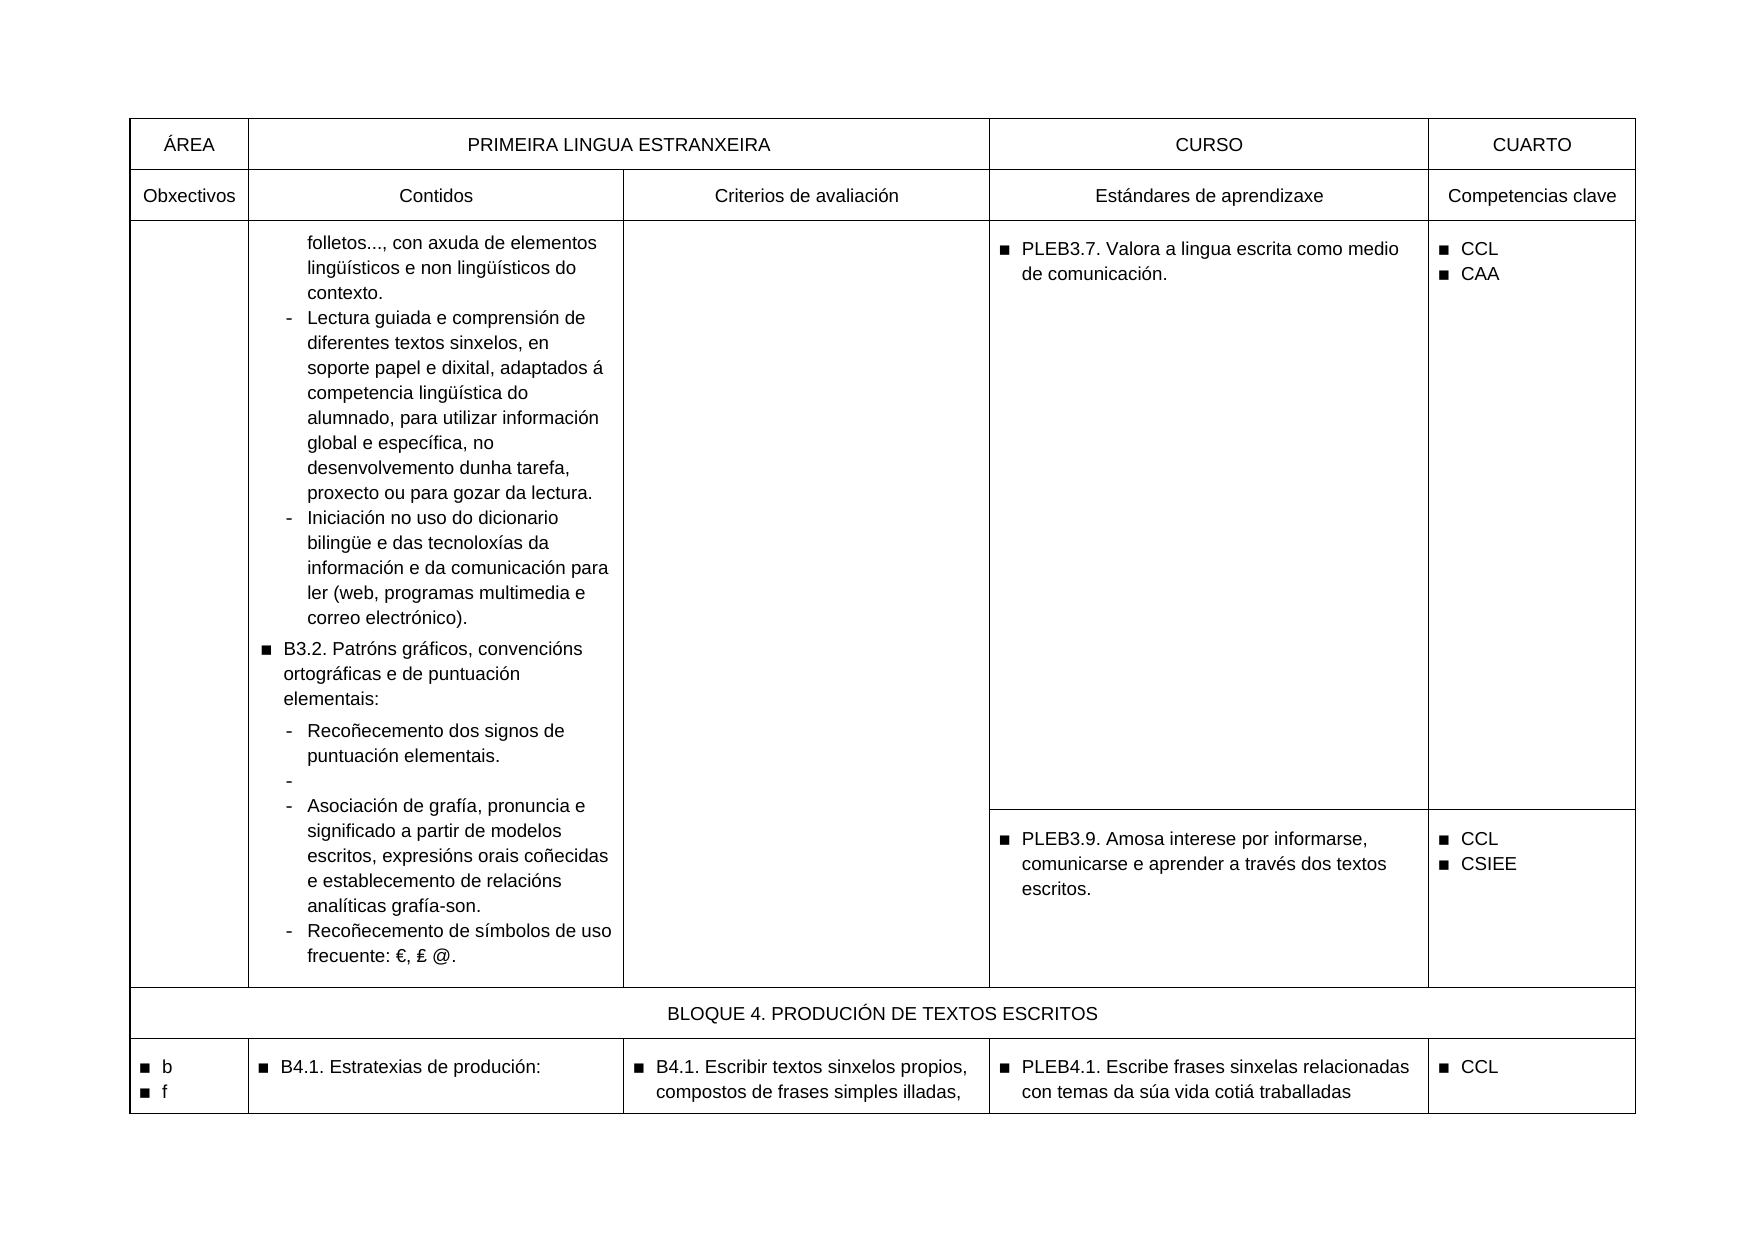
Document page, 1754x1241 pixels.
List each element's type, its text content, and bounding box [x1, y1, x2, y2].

table_cell CCL [1429, 1039, 1635, 1113]
table_cell Obxectivos [131, 170, 248, 220]
table_cell CCL CSIEE [1429, 810, 1635, 987]
table_cell Criterios de avaliación [624, 170, 989, 220]
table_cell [990, 1039, 1428, 1113]
table_cell b f i [131, 1039, 248, 1113]
table_cell PLEB3.9. Amosa interese por informarse, comunicarse e aprender a través dos textos escritos. [990, 810, 1428, 987]
table_header CUARTO [1429, 119, 1635, 169]
table_cell Contidos [249, 170, 623, 220]
table_cell CCL CAA [1429, 221, 1635, 809]
table_cell BLOQUE 4. PRODUCIÓN DE TEXTOS ESCRITOS [131, 988, 1635, 1038]
table_header ÁREA [131, 119, 248, 169]
table_cell PLEB3.7. Valora a lingua escrita como medio de comunicación. [990, 221, 1428, 809]
table_header PRIMEIRA LINGUA ESTRANXEIRA [249, 119, 989, 169]
table_cell Competencias clave [1429, 170, 1635, 220]
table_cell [624, 1039, 989, 1113]
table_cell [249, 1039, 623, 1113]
table_cell Estándares de aprendizaxe [990, 170, 1428, 220]
table_header CURSO [990, 119, 1428, 169]
